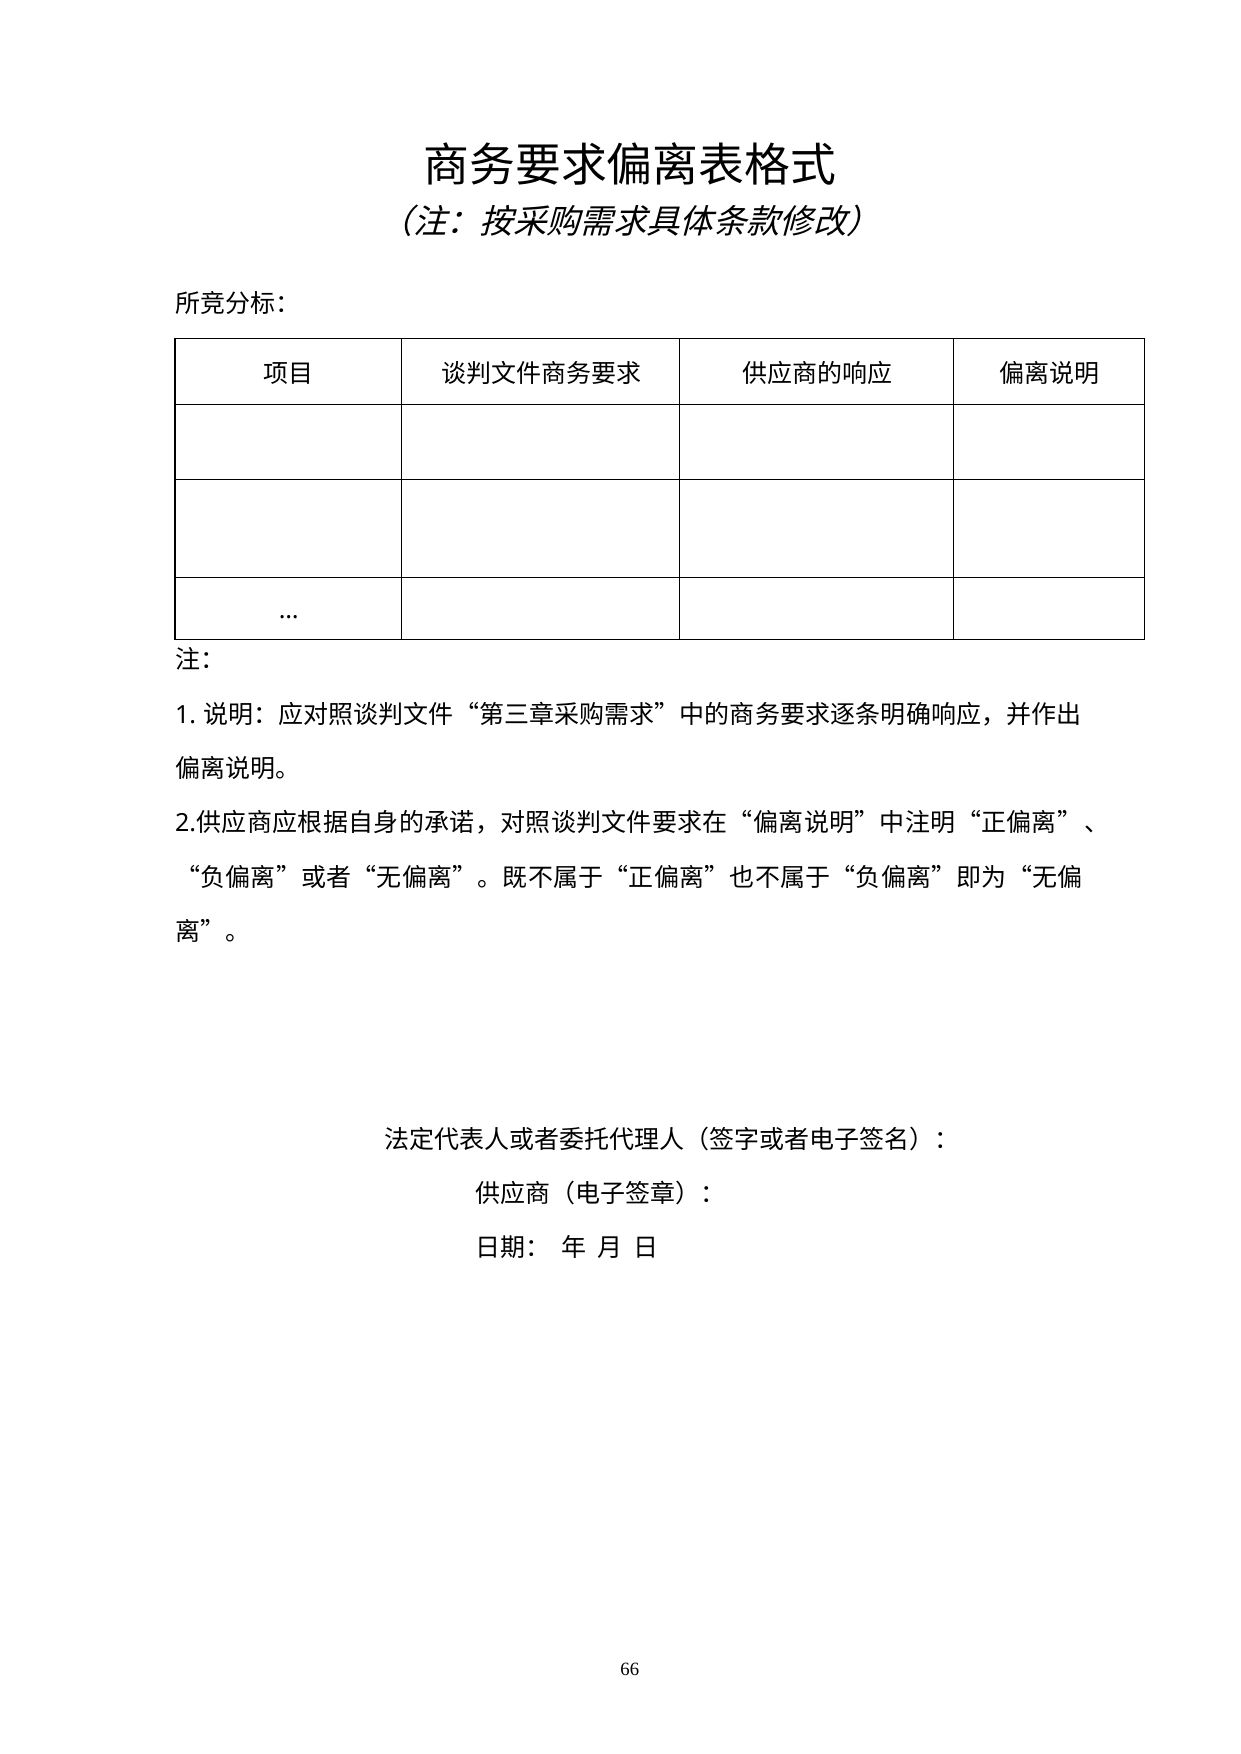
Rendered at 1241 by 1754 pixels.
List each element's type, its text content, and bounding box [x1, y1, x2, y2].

table_header 项目 [176, 339, 401, 404]
text 供应商（电子签章）： [175, 1173, 1169, 1210]
text （注：按采购需求具体条款修改） [175, 192, 1084, 244]
table_cell [176, 480, 401, 577]
table_cell [954, 578, 1144, 639]
table_cell [176, 405, 401, 479]
table_cell [680, 578, 953, 639]
table_cell [954, 405, 1144, 479]
table_header 供应商的响应 [680, 339, 953, 404]
table_cell [680, 480, 953, 577]
text 商务要求偏离表格式 [175, 139, 1084, 192]
text 日期： 年 月 日 [175, 1228, 1169, 1264]
table_cell [402, 405, 679, 479]
table_header 谈判文件商务要求 [402, 339, 679, 404]
table_cell … [176, 578, 401, 639]
table_cell [402, 578, 679, 639]
table_cell [402, 480, 679, 577]
text 注： [175, 640, 1084, 676]
text 所竞分标： [175, 283, 1084, 319]
text 1. 说明：应对照谈判文件“第三章采购需求”中的商务要求逐条明确响应，并作出偏离说明。 [175, 694, 1084, 785]
table_cell [954, 480, 1144, 577]
table_header 偏离说明 [954, 339, 1144, 404]
text 2.供应商应根据自身的承诺，对照谈判文件要求在“偏离说明”中注明“正偏离”、“负偏离”或者“无偏离”。既不属于“正偏离”也不属于“负偏离”即为“无偏离”。 [175, 803, 1084, 948]
text 法定代表人或者委托代理人（签字或者电子签名）： [175, 1119, 1169, 1155]
table_cell [680, 405, 953, 479]
